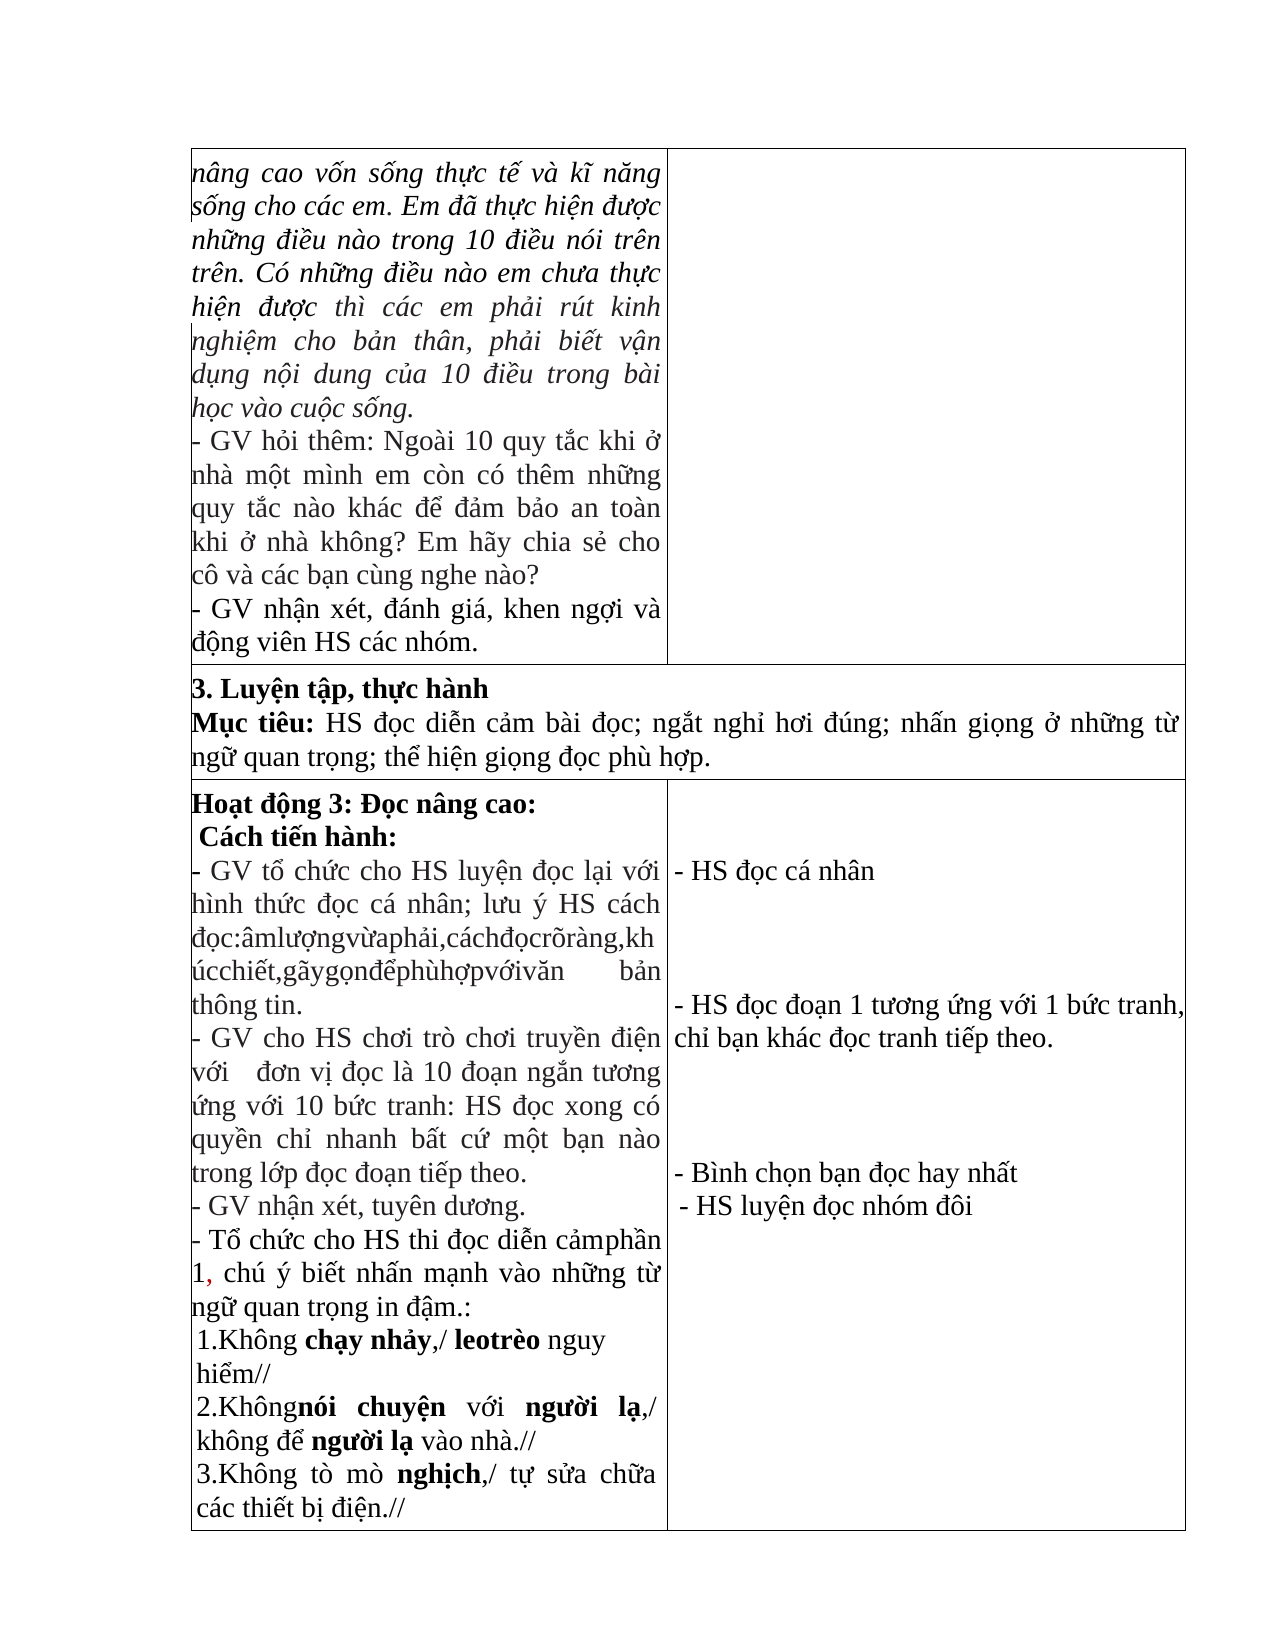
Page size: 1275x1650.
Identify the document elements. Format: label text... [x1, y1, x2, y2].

table_cell 3. Luyện tập, thực hành Mục tiêu: HS đọc diễn cảm bài đọc; ngắt nghỉ hơi đúng; nhấn giọng ở những từ ngữ quan trọng; thể hiện giọng đọc phù hợp. [192, 665, 1185, 778]
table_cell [192, 780, 667, 1530]
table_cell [668, 149, 1185, 664]
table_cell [192, 149, 667, 664]
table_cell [668, 780, 1185, 1530]
